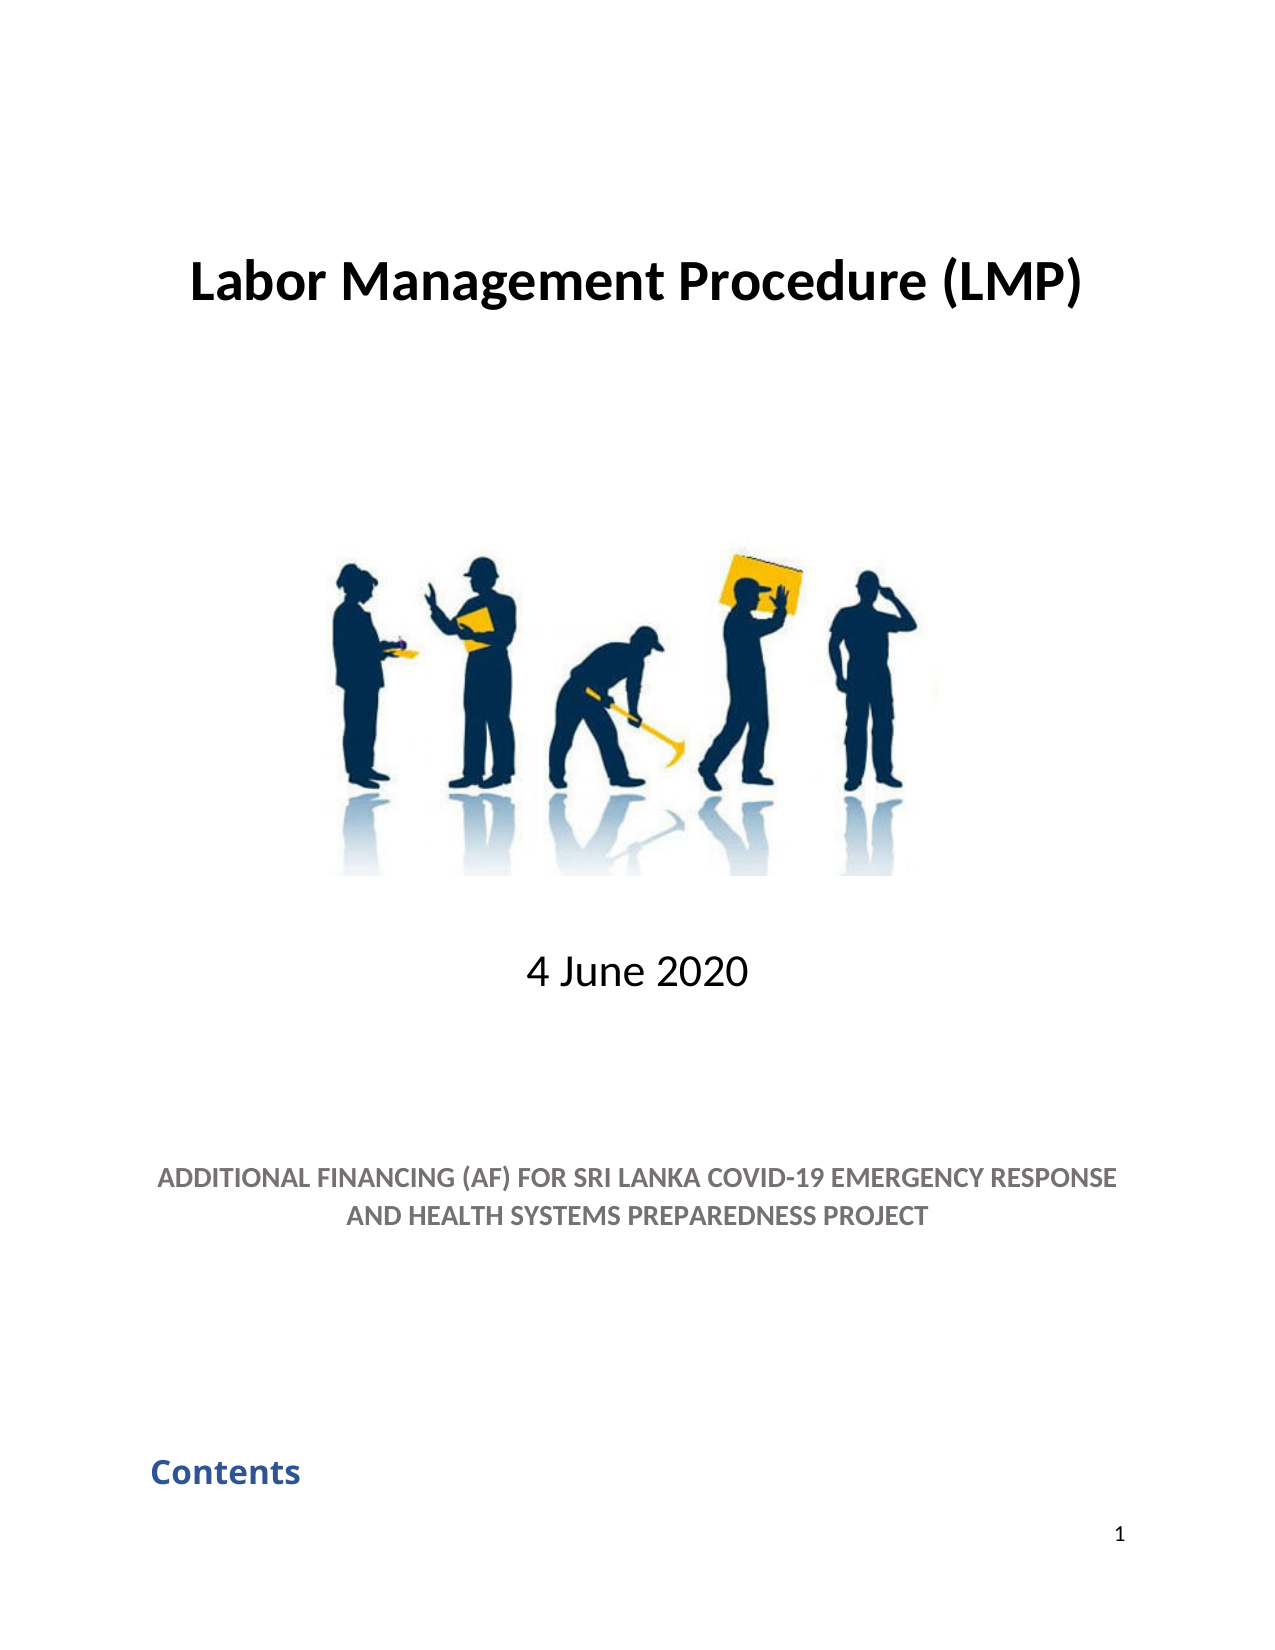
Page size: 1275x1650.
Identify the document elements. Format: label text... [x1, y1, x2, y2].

text ADDITIONAL FINANCING (AF) FOR SRI LANKA COVID-19 EMERGENCY RESPONSE AND HEALTH SYSTEMS PREPAREDNESS PROJECT [150, 1159, 1125, 1233]
text 4 June 2020 [150, 941, 1125, 997]
text Labor Management Procedure (LMP) [150, 243, 1125, 315]
picture [150, 383, 1125, 876]
